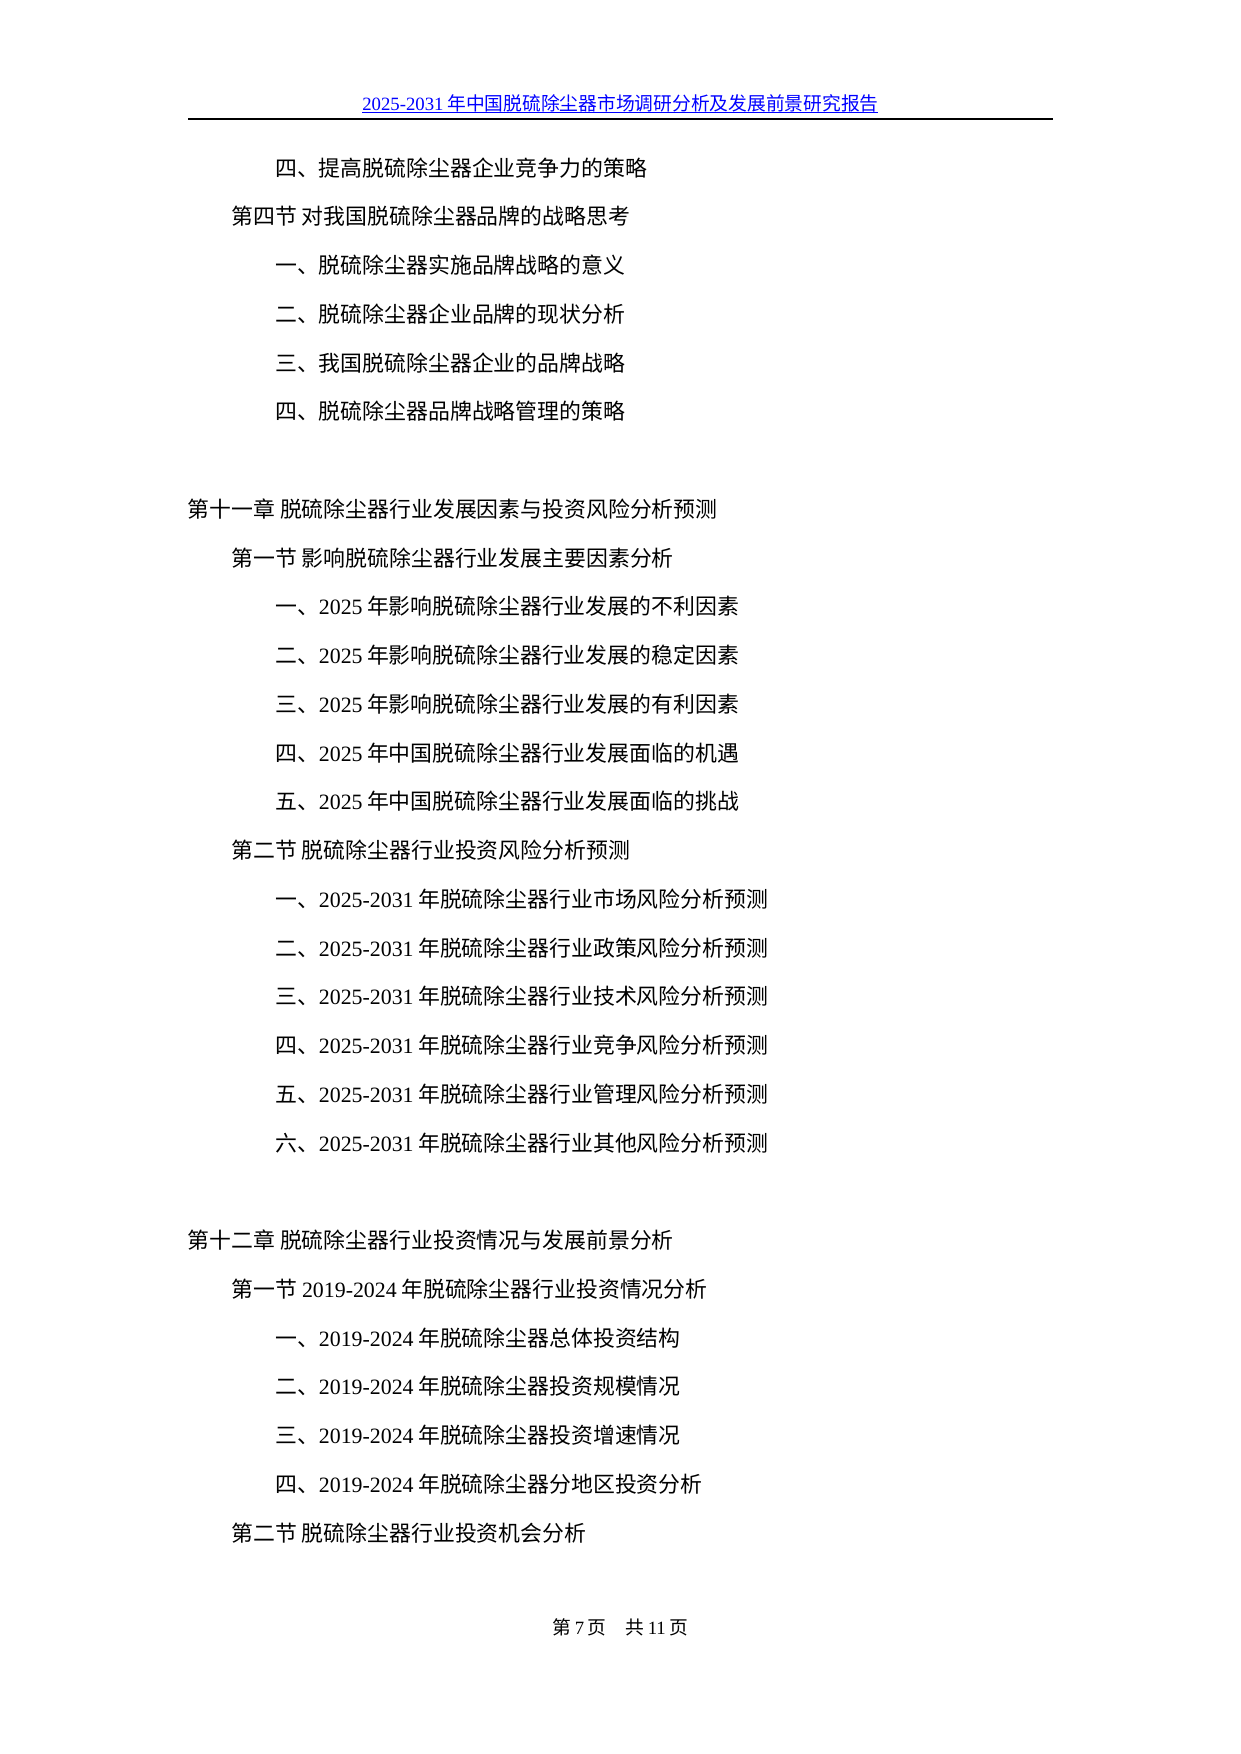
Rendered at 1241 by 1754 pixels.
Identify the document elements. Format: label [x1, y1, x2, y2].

text [187, 150, 1053, 1548]
